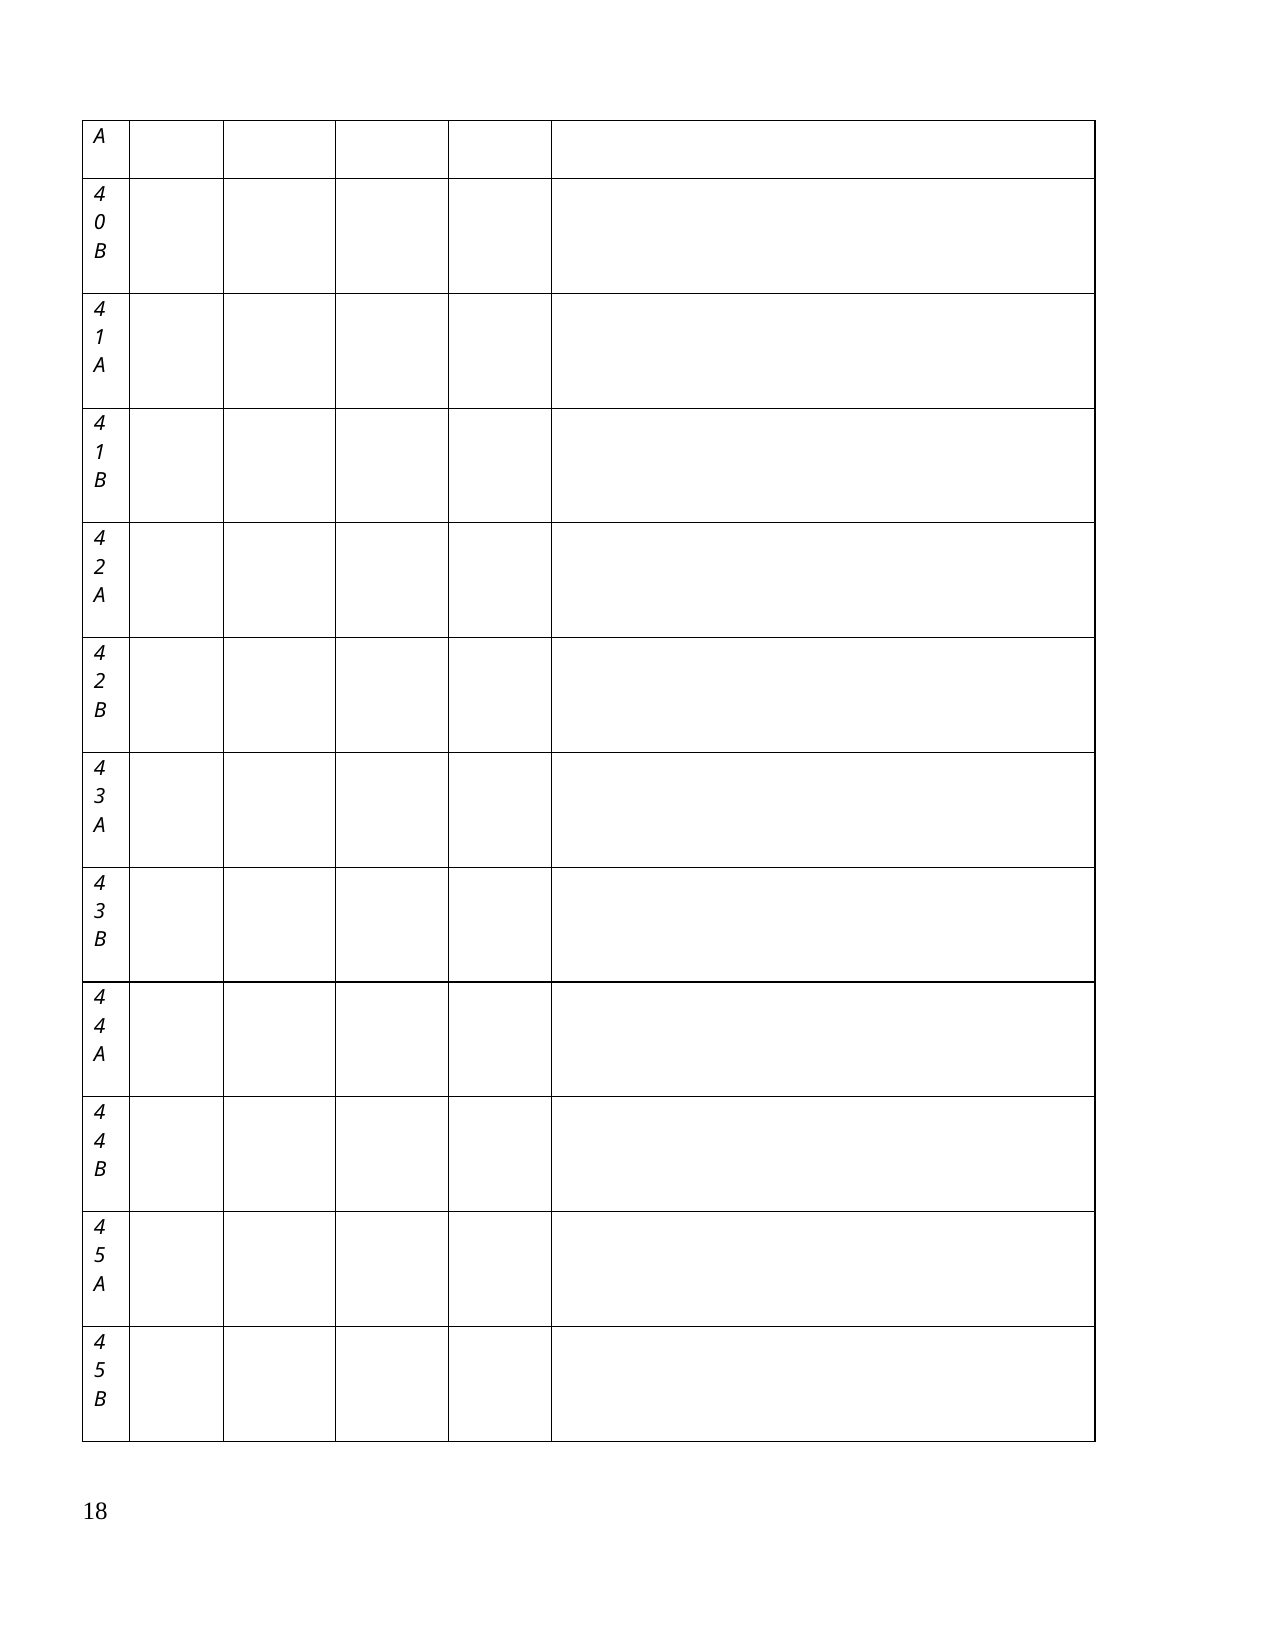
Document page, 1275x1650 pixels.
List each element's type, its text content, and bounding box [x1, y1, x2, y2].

table_cell [336, 753, 448, 867]
table_cell [336, 294, 448, 407]
table_cell [552, 868, 1094, 981]
table_cell [130, 179, 223, 293]
table_cell [449, 179, 551, 293]
table_cell [449, 121, 551, 178]
table_cell 42 A [83, 523, 129, 637]
table_cell [224, 523, 335, 637]
table_cell [552, 409, 1094, 522]
table_cell [130, 868, 223, 981]
table_cell [130, 753, 223, 867]
table_cell 44 B [83, 1097, 129, 1211]
table_cell [336, 1327, 448, 1441]
table_cell 42B [83, 638, 129, 752]
table_cell 43 A [83, 753, 129, 867]
table_cell [449, 868, 551, 981]
table_cell [336, 1212, 448, 1326]
table_cell [224, 638, 335, 752]
table_cell [130, 638, 223, 752]
table_cell [552, 179, 1094, 293]
table_cell [224, 753, 335, 867]
table_cell [449, 753, 551, 867]
table_cell [130, 409, 223, 522]
table_cell [552, 1212, 1094, 1326]
table_cell [130, 294, 223, 407]
table_cell [552, 121, 1094, 178]
table_cell 45 A [83, 1212, 129, 1326]
table_cell [552, 753, 1094, 867]
table_cell [130, 983, 223, 1096]
table_cell [130, 1327, 223, 1441]
table_cell [449, 1327, 551, 1441]
table_cell 41 A [83, 294, 129, 407]
table_cell [552, 1097, 1094, 1211]
table_cell 43 B [83, 868, 129, 981]
table_cell [130, 523, 223, 637]
table_cell [552, 638, 1094, 752]
table_cell [552, 983, 1094, 1096]
table_cell [130, 121, 223, 178]
table_cell [449, 983, 551, 1096]
table_cell [224, 1212, 335, 1326]
table_cell [552, 523, 1094, 637]
table_cell [449, 409, 551, 522]
table_cell [224, 983, 335, 1096]
table_cell [336, 409, 448, 522]
table_cell [336, 121, 448, 178]
table_cell [449, 1097, 551, 1211]
table_cell [336, 868, 448, 981]
table_cell 40 A [83, 121, 129, 178]
table_cell 44 A [83, 983, 129, 1096]
table_cell [336, 1097, 448, 1211]
table_cell [336, 983, 448, 1096]
table_cell [449, 523, 551, 637]
table_cell [224, 121, 335, 178]
table_cell [552, 294, 1094, 407]
table_cell 40 B [83, 179, 129, 293]
table_cell 41 B [83, 409, 129, 522]
table_cell [130, 1212, 223, 1326]
table_cell 45 B [83, 1327, 129, 1441]
table_cell [449, 294, 551, 407]
table_cell [552, 1327, 1094, 1441]
table_cell [224, 1327, 335, 1441]
table_cell [449, 638, 551, 752]
table_cell [336, 638, 448, 752]
table_cell [449, 1212, 551, 1326]
table_cell [224, 179, 335, 293]
table_cell [130, 1097, 223, 1211]
table_cell [224, 409, 335, 522]
table_cell [336, 179, 448, 293]
table_cell [224, 1097, 335, 1211]
table_cell [336, 523, 448, 637]
table_cell [224, 868, 335, 981]
table_cell [224, 294, 335, 407]
